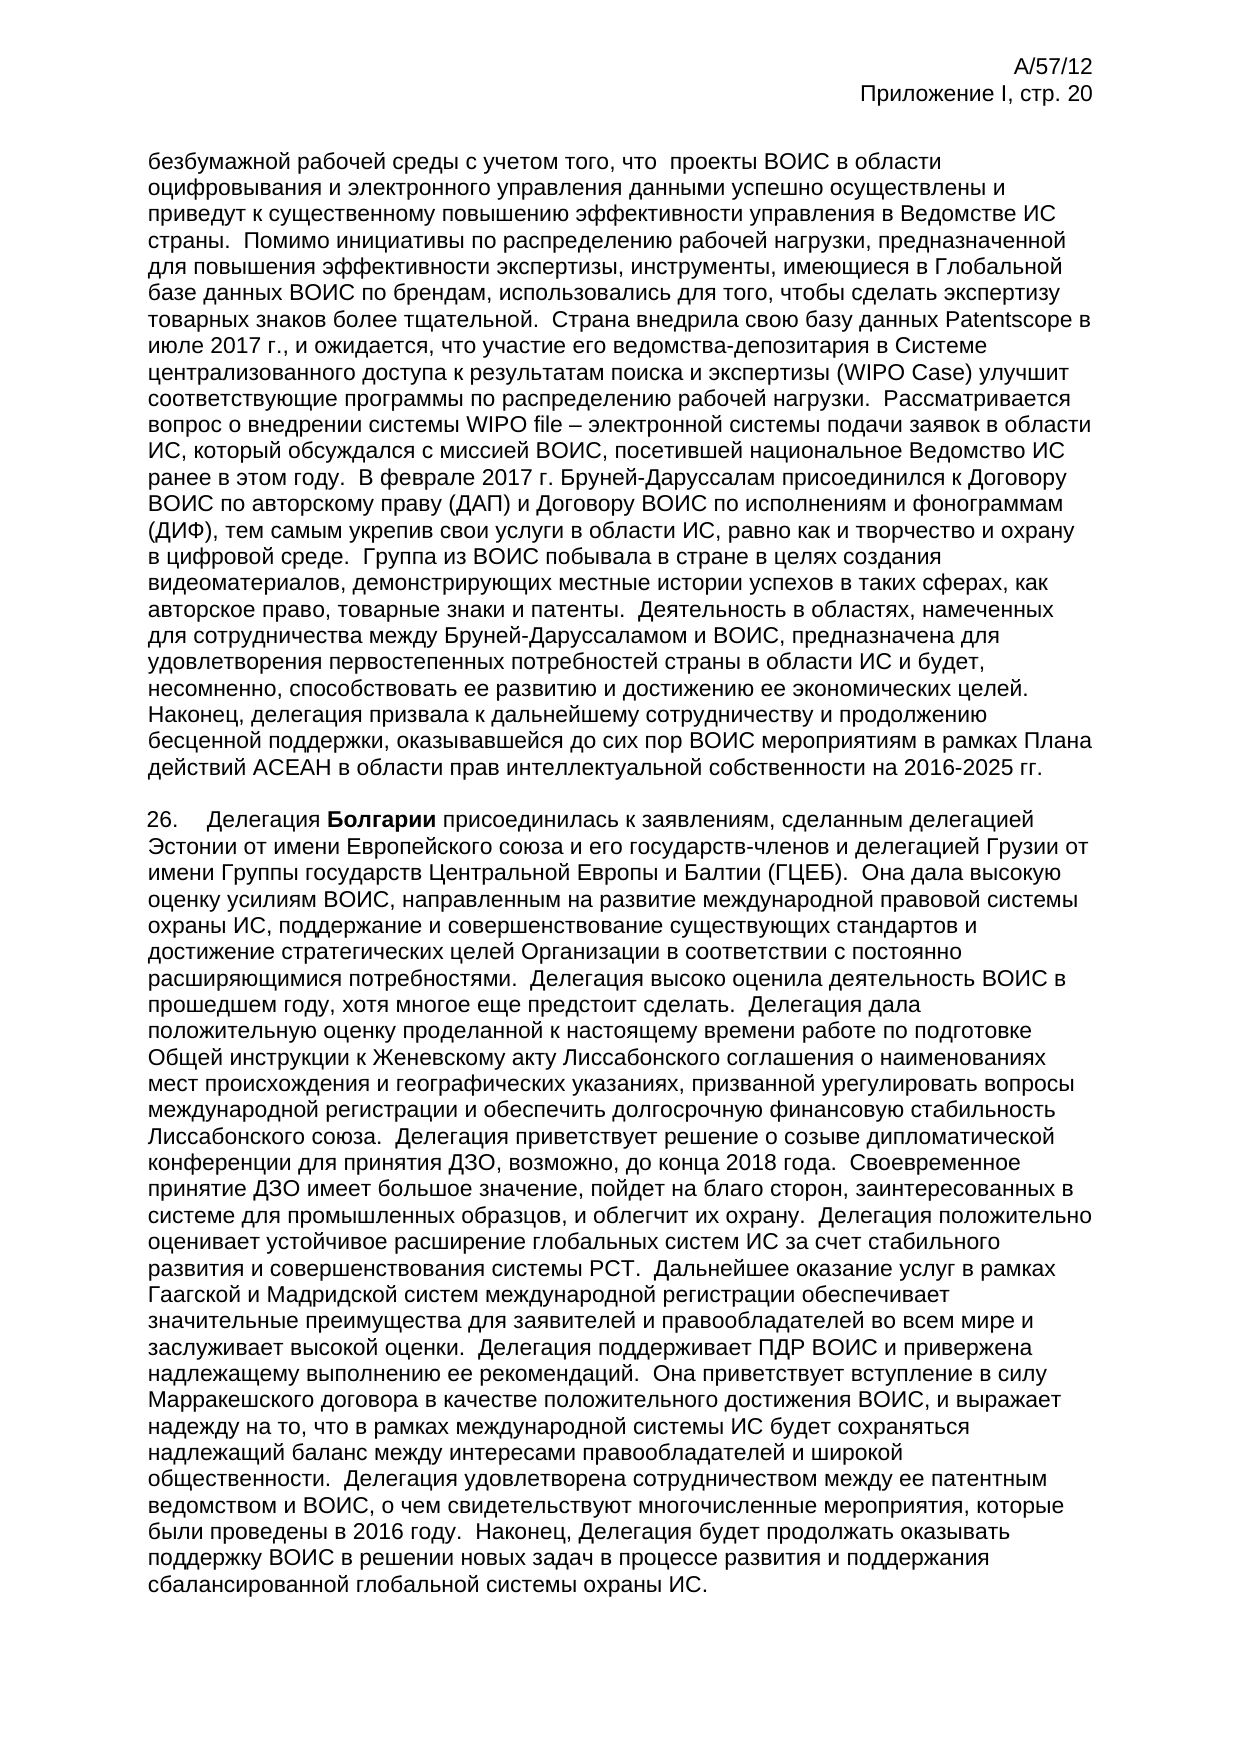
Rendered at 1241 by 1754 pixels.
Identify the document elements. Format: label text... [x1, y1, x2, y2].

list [146, 148, 1093, 780]
list Делегация Болгарии присоединилась к заявлениям, сделанным делегацией Эстонии от имени Европейского союза и его государств-членов и делегацией Грузии от имени Группы государств Центральной Европы и Балтии (ГЦЕБ). Она дала высокую оценку усилиям ВОИС, направленным на развитие международной правовой системы охраны ИС, поддержание и совершенствование существующих стандартов и достижение стратегических целей Организации в соответствии с постоянно расширяющимися потребностями. Делегация высоко оценила деятельность ВОИС в прошедшем году, хотя многое еще предстоит сделать. Делегация дала положительную оценку проделанной к настоящему времени работе по подготовке Общей инструкции к Женевскому акту Лиссабонского соглашения о наименованиях мест происхождения и географических указаниях, призванной урегулировать вопросы международной регистрации и обеспечить долгосрочную финансовую стабильность Лиссабонского союза. Делегация приветствует решение о созыве дипломатической конференции для принятия ДЗО, возможно, до конца 2018 года. Своевременное принятие ДЗО имеет большое значение, пойдет на благо сторон, заинтересованных в системе для промышленных образцов, и облегчит их охрану. Делегация положительно оценивает устойчивое расширение глобальных систем ИС за счет стабильного развития и совершенствования системы РСТ. Дальнейшее оказание услуг в рамках Гаагской и Мадридской систем международной регистрации обеспечивает значительные преимущества для заявителей и правообладателей во всем мире и заслуживает высокой оценки. Делегация поддерживает ПДР ВОИС и привержена надлежащему выполнению ее рекомендаций. Она приветствует вступление в силу Марракешского договора в качестве положительного достижения ВОИС, и выражает надежду на то, что в рамках международной системы ИС будет сохраняться надлежащий баланс между интересами правообладателей и широкой общественности. Делегация удовлетворена сотрудничеством между ее патентным ведомством и ВОИС, о чем свидетельствуют многочисленные мероприятия, которые были проведены в 2016 году. Наконец, Делегация будет продолжать оказывать поддержку ВОИС в решении новых задач в процессе развития и поддержания сбалансированной глобальной системы охраны ИС. [146, 806, 1093, 1597]
